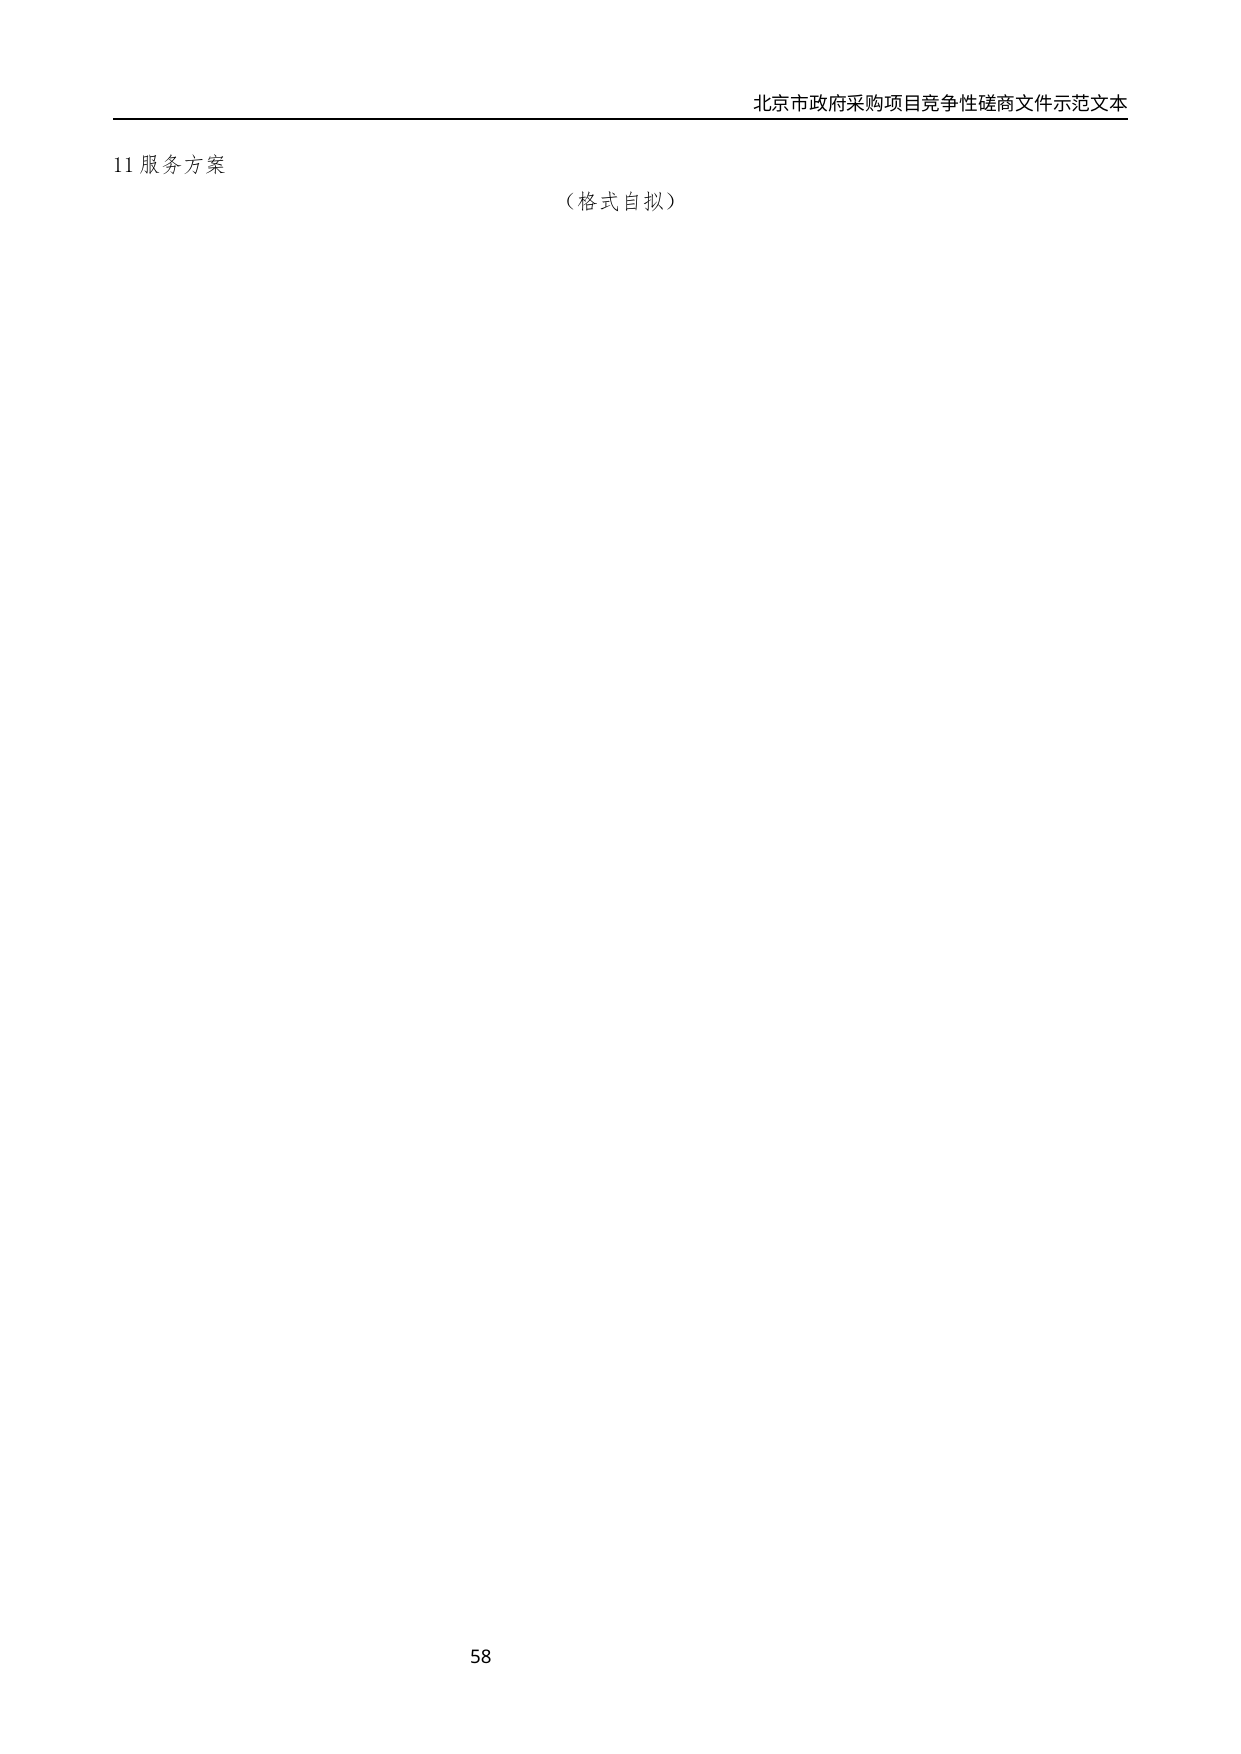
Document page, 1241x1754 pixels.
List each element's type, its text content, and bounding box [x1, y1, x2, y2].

text 11服务方案 [112, 150, 1128, 175]
text （格式自拟） [112, 187, 1128, 212]
